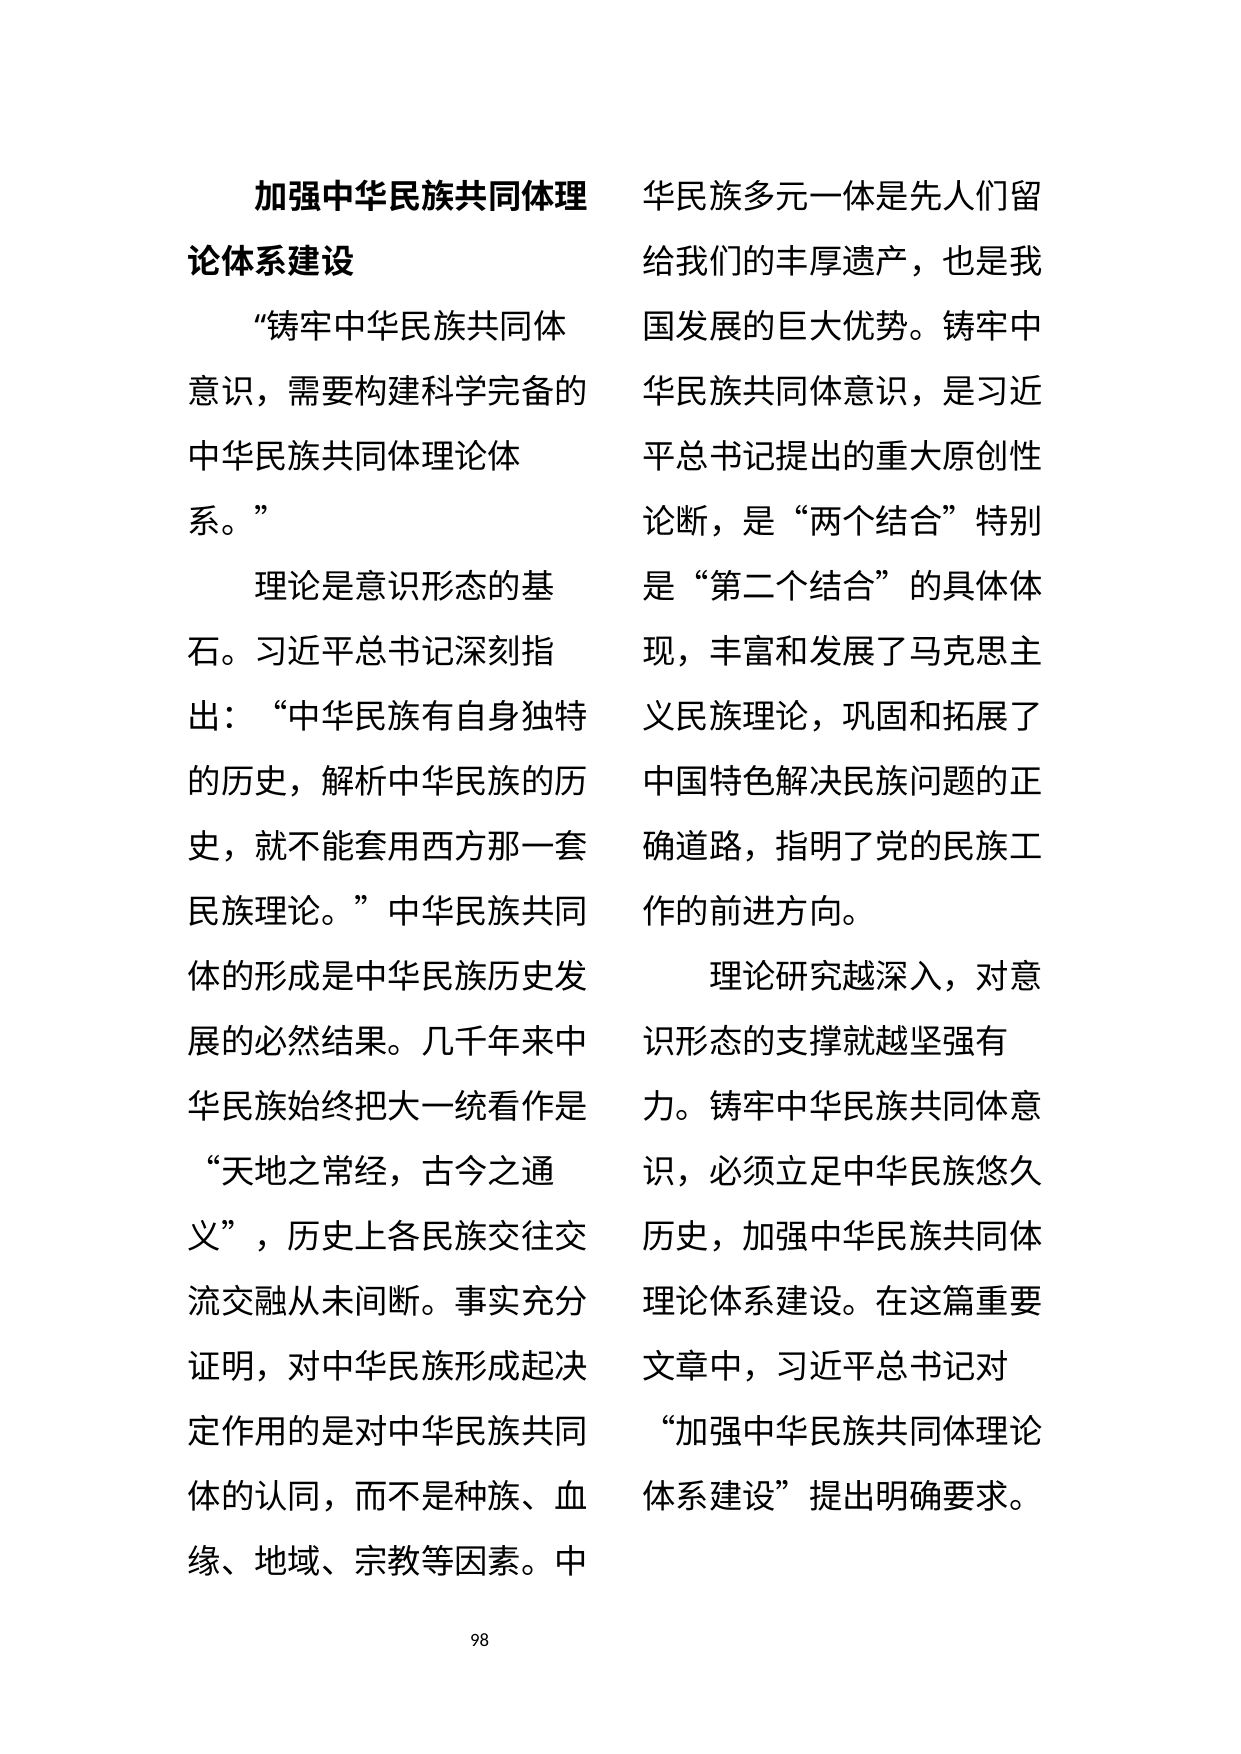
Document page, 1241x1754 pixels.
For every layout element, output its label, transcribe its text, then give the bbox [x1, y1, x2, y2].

text 加强中华民族共同体理论体系建设 [187, 162, 598, 292]
text 理论是意识形态的基石。习近平总书记深刻指出：“中华民族有自身独特的历史，解析中华民族的历史，就不能套用西方那一套民族理论。”中华民族共同体的形成是中华民族历史发展的必然结果。几千年来中华民族始终把大一统看作是“天地之常经，古今之通义”，历史上各民族交往交流交融从未间断。事实充分证明，对中华民族形成起决定作用的是对中华民族共同体的认同，而不是种族、血缘、地域、宗教等因素。中华民族多元一体是先人们留给我们的丰厚遗产，也是我国发展的巨大优势。铸牢中华民族共同体意识，是习近平总书记提出的重大原创性论断，是“两个结合”特别是“第二个结合”的具体体现，丰富和发展了马克思主义民族理论，巩固和拓展了中国特色解决民族问题的正确道路，指明了党的民族工作的前进方向。 [642, 162, 1053, 942]
text 理论研究越深入，对意识形态的支撑就越坚强有力。铸牢中华民族共同体意识，必须立足中华民族悠久历史，加强中华民族共同体理论体系建设。在这篇重要文章中，习近平总书记对“加强中华民族共同体理论体系建设”提出明确要求。 [642, 942, 1053, 1527]
text 理论是意识形态的基石。习近平总书记深刻指出：“中华民族有自身独特的历史，解析中华民族的历史，就不能套用西方那一套民族理论。”中华民族共同体的形成是中华民族历史发展的必然结果。几千年来中华民族始终把大一统看作是“天地之常经，古今之通义”，历史上各民族交往交流交融从未间断。事实充分证明，对中华民族形成起决定作用的是对中华民族共同体的认同，而不是种族、血缘、地域、宗教等因素。中华民族多元一体是先人们留给我们的丰厚遗产，也是我国发展的巨大优势。铸牢中华民族共同体意识，是习近平总书记提出的重大原创性论断，是“两个结合”特别是“第二个结合”的具体体现，丰富和发展了马克思主义民族理论，巩固和拓展了中国特色解决民族问题的正确道路，指明了党的民族工作的前进方向。 [187, 552, 598, 1592]
text “铸牢中华民族共同体意识，需要构建科学完备的中华民族共同体理论体系。” [187, 292, 598, 552]
